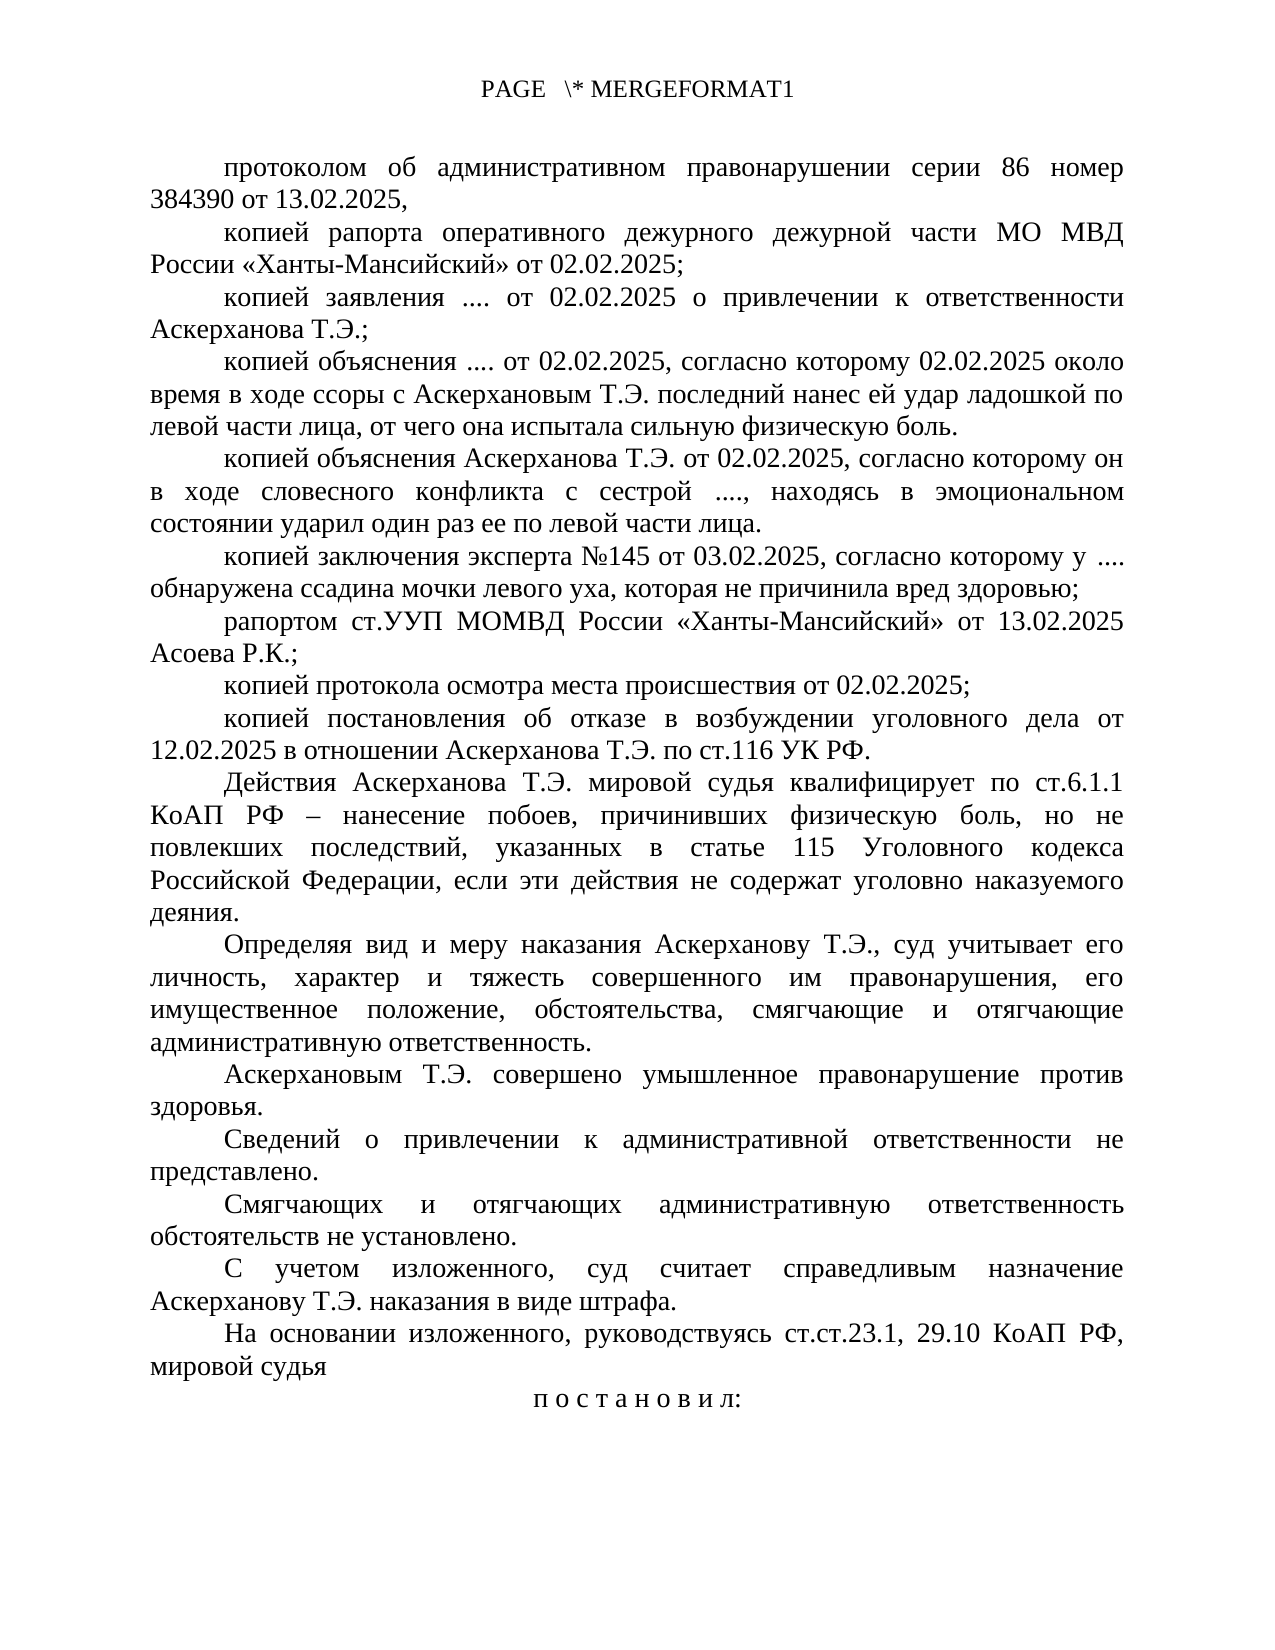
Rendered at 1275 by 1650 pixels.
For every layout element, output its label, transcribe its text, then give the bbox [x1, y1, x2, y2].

text Определяя вид и меру наказания Аскерханову Т.Э., суд учитывает его личность, характер и тяжесть совершенного им правонарушения, его имущественное положение, обстоятельства, смягчающие и отягчающие административную ответственность. [150, 927, 1125, 1057]
text копией объяснения Аскерханова Т.Э. от 02.02.2025, согласно которому он в ходе словесного конфликта с сестрой ...., находясь в эмоциональном состоянии ударил один раз ее по левой части лица. [150, 442, 1125, 539]
text копией объяснения .... от 02.02.2025, согласно которому 02.02.2025 около время в ходе ссоры с Аскерхановым Т.Э. последний нанес ей удар ладошкой по левой части лица, от чего она испытала сильную физическую боль. [150, 344, 1125, 442]
text Смягчающих и отягчающих административную ответственность обстоятельств не установлено. [150, 1187, 1125, 1251]
text С учетом изложенного, суд считает справедливым назначение Аскерханову Т.Э. наказания в виде штрафа. [150, 1251, 1125, 1316]
text рапортом ст.УУП МОМВД России «Ханты-Мансийский» от 13.02.2025 Асоева Р.К.; [150, 603, 1125, 668]
text Аскерхановым Т.Э. совершено умышленное правонарушение против здоровья. [150, 1057, 1125, 1122]
text копией протокола осмотра места происшествия от 02.02.2025; [150, 668, 1125, 701]
text протоколом об административном правонарушении серии 86 номер 384390 от 13.02.2025, [150, 150, 1125, 215]
text копией заключения эксперта №145 от 03.02.2025, согласно которому у .... обнаружена ссадина мочки левого уха, которая не причинила вред здоровью; [150, 539, 1125, 603]
text Сведений о привлечении к административной ответственности не представлено. [150, 1122, 1125, 1187]
text На основании изложенного, руководствуясь ст.ст.23.1, 29.10 КоАП РФ, мировой судья [150, 1316, 1125, 1381]
text п о с т а н о в и л: [150, 1381, 1125, 1413]
text копией постановления об отказе в возбуждении уголовного дела от 12.02.2025 в отношении Аскерханова Т.Э. по ст.116 УК РФ. [150, 701, 1125, 766]
text Действия Аскерханова Т.Э. мировой судья квалифицирует по ст.6.1.1 КоАП РФ – нанесение побоев, причинивших физическую боль, но не повлекших последствий, указанных в статье 115 Уголовного кодекса Российской Федерации, если эти действия не содержат уголовно наказуемого деяния. [150, 766, 1125, 927]
text копией рапорта оперативного дежурного дежурной части МО МВД России «Ханты-Мансийский» от 02.02.2025; [150, 215, 1125, 279]
text копией заявления .... от 02.02.2025 о привлечении к ответственности Аскерханова Т.Э.; [150, 279, 1125, 344]
